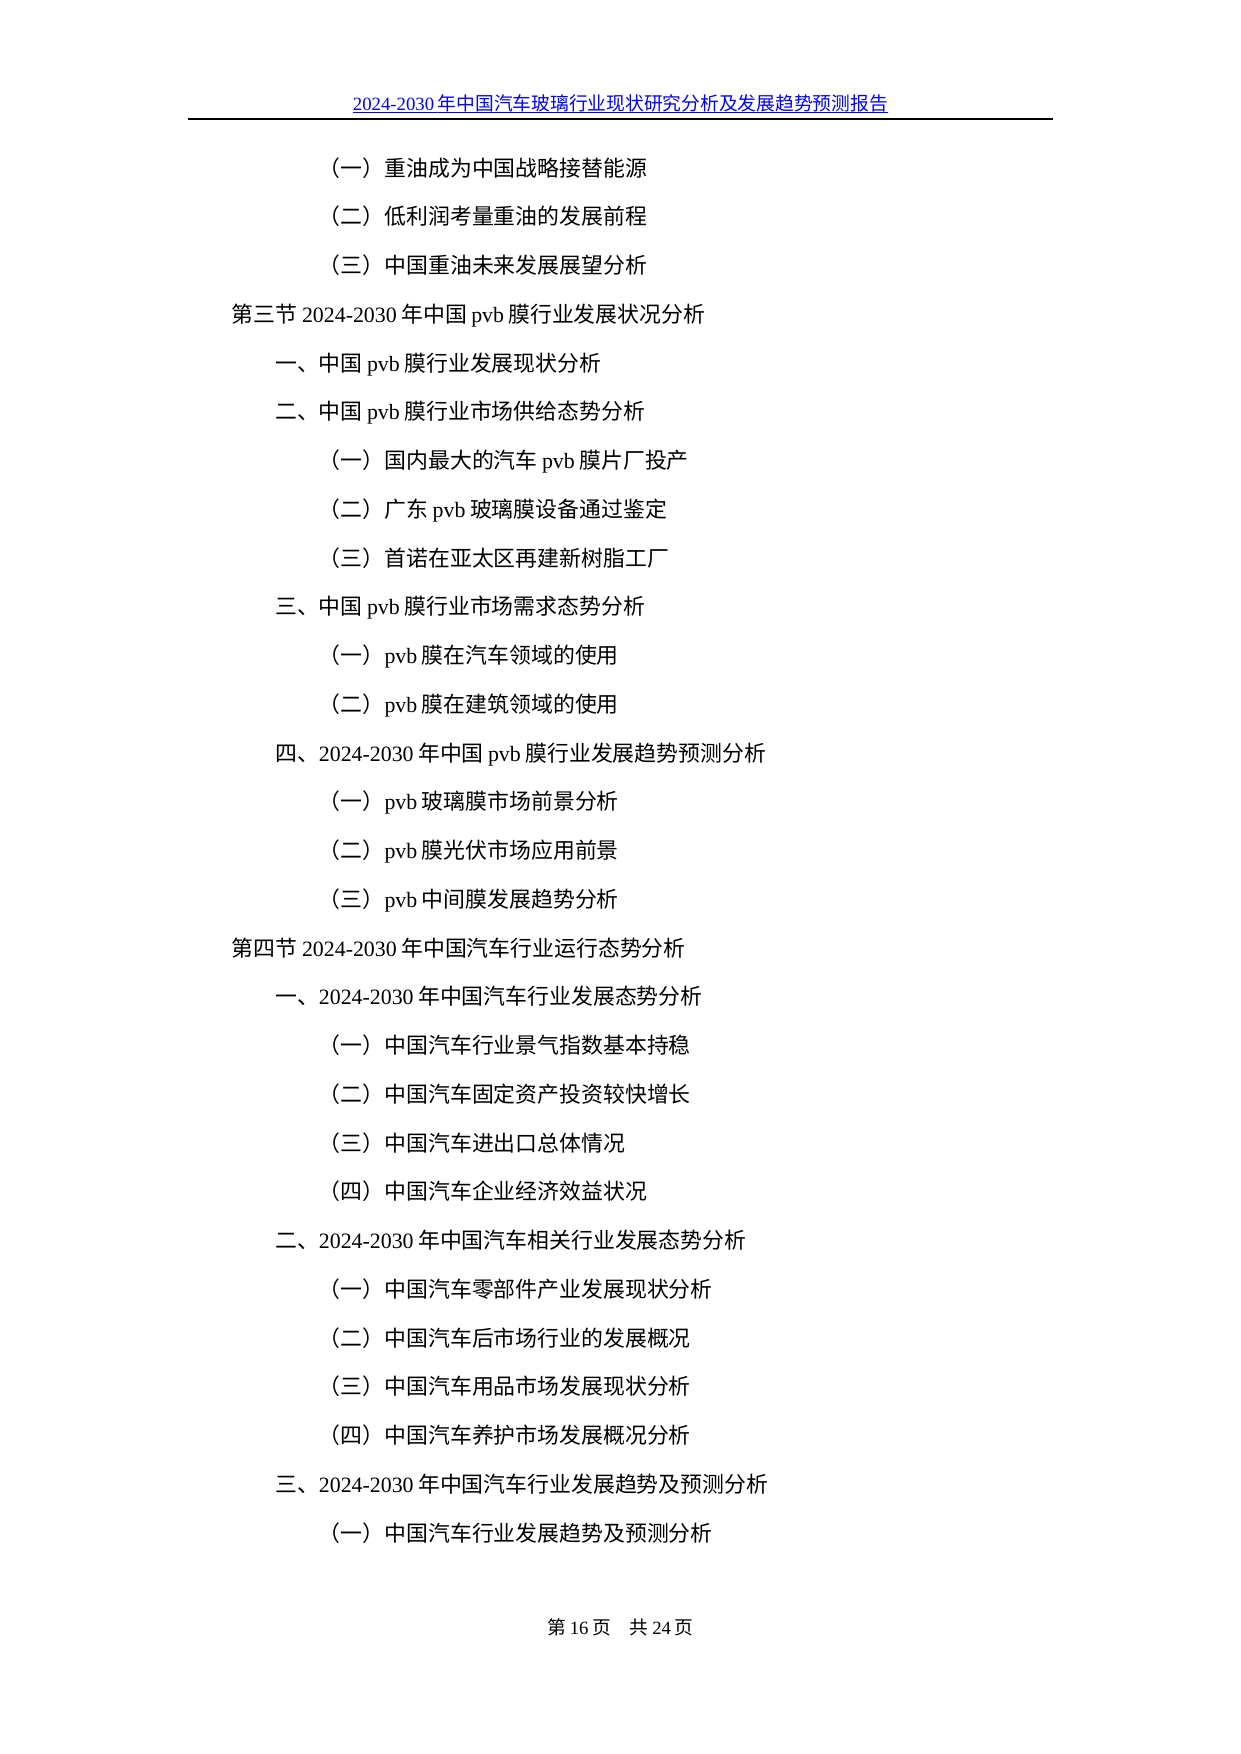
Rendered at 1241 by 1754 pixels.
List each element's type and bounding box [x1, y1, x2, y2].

text [187, 150, 1053, 1548]
